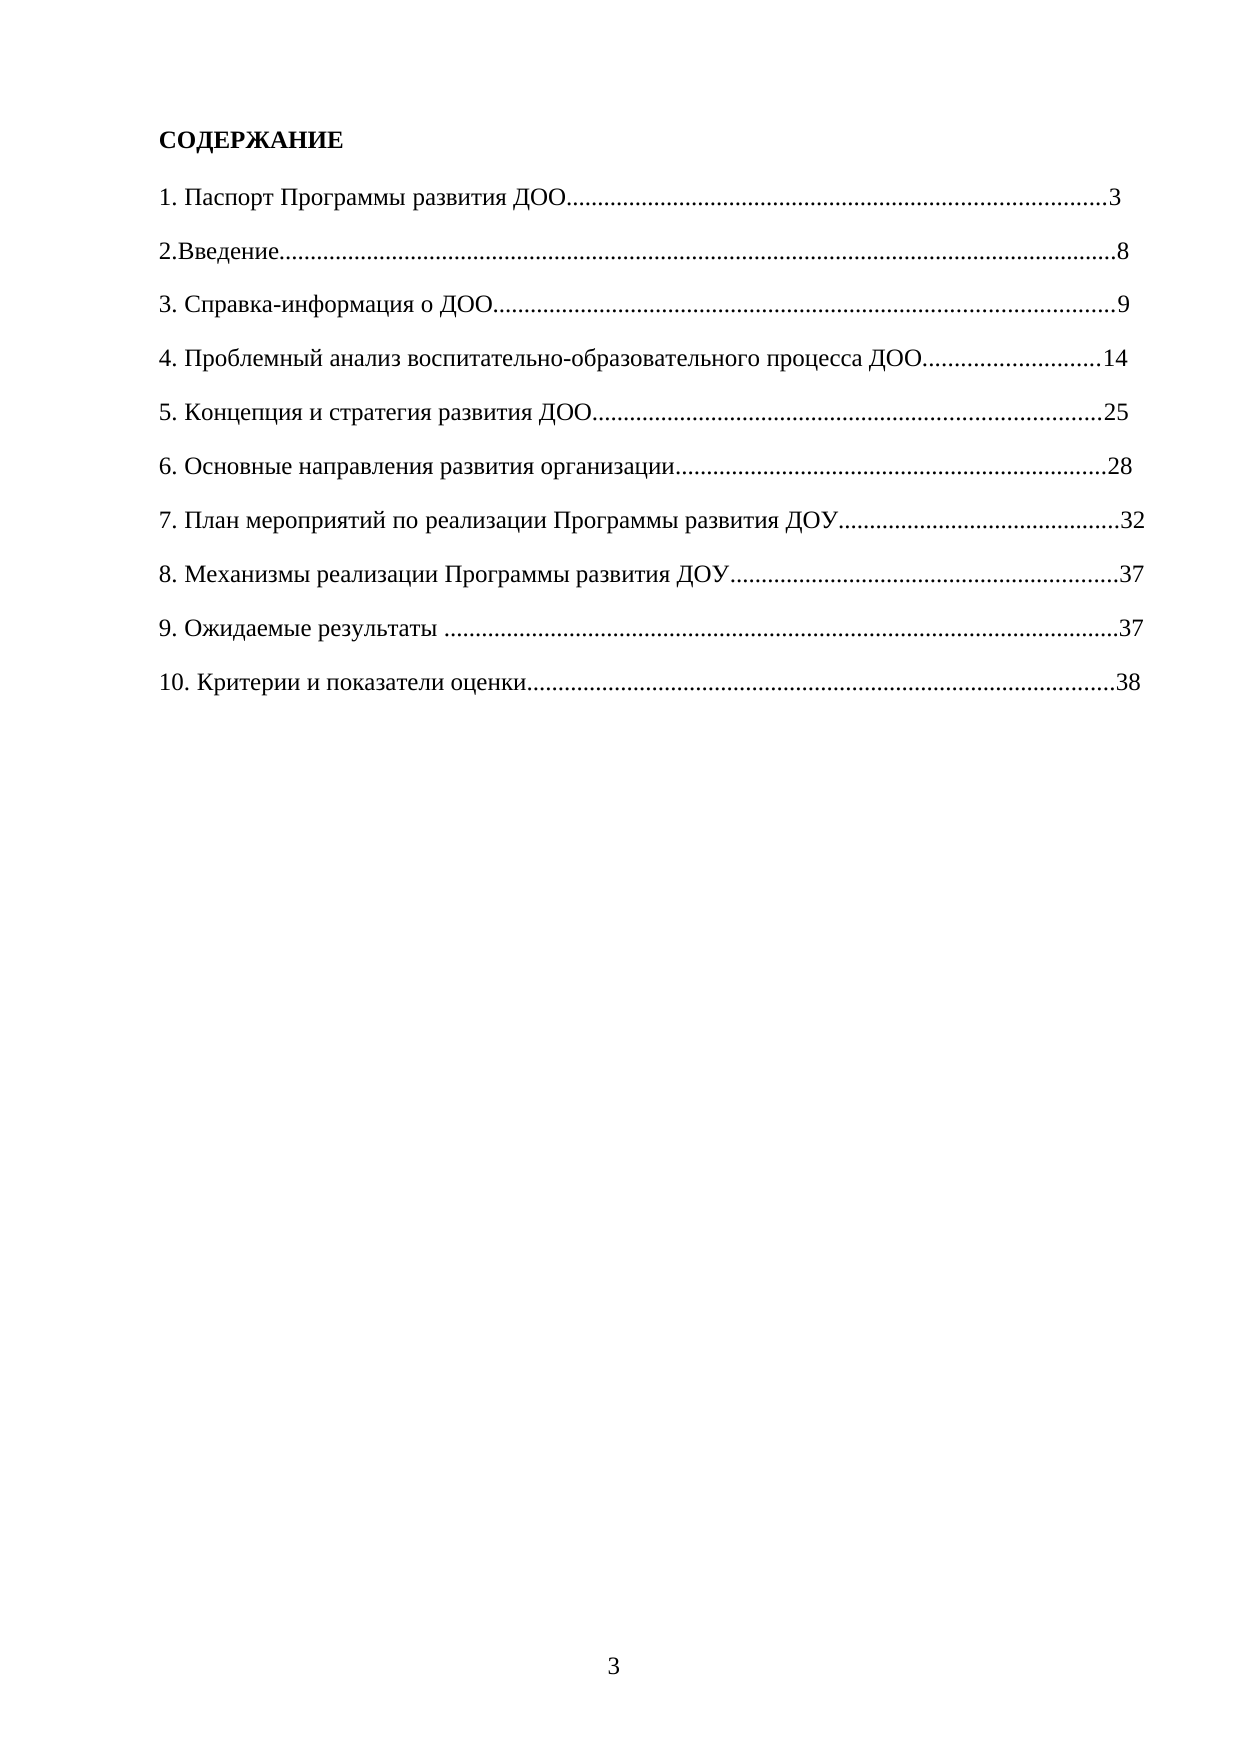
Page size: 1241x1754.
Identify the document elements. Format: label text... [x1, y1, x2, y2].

subtitle СОДЕРЖАНИЕ [159, 125, 1152, 154]
